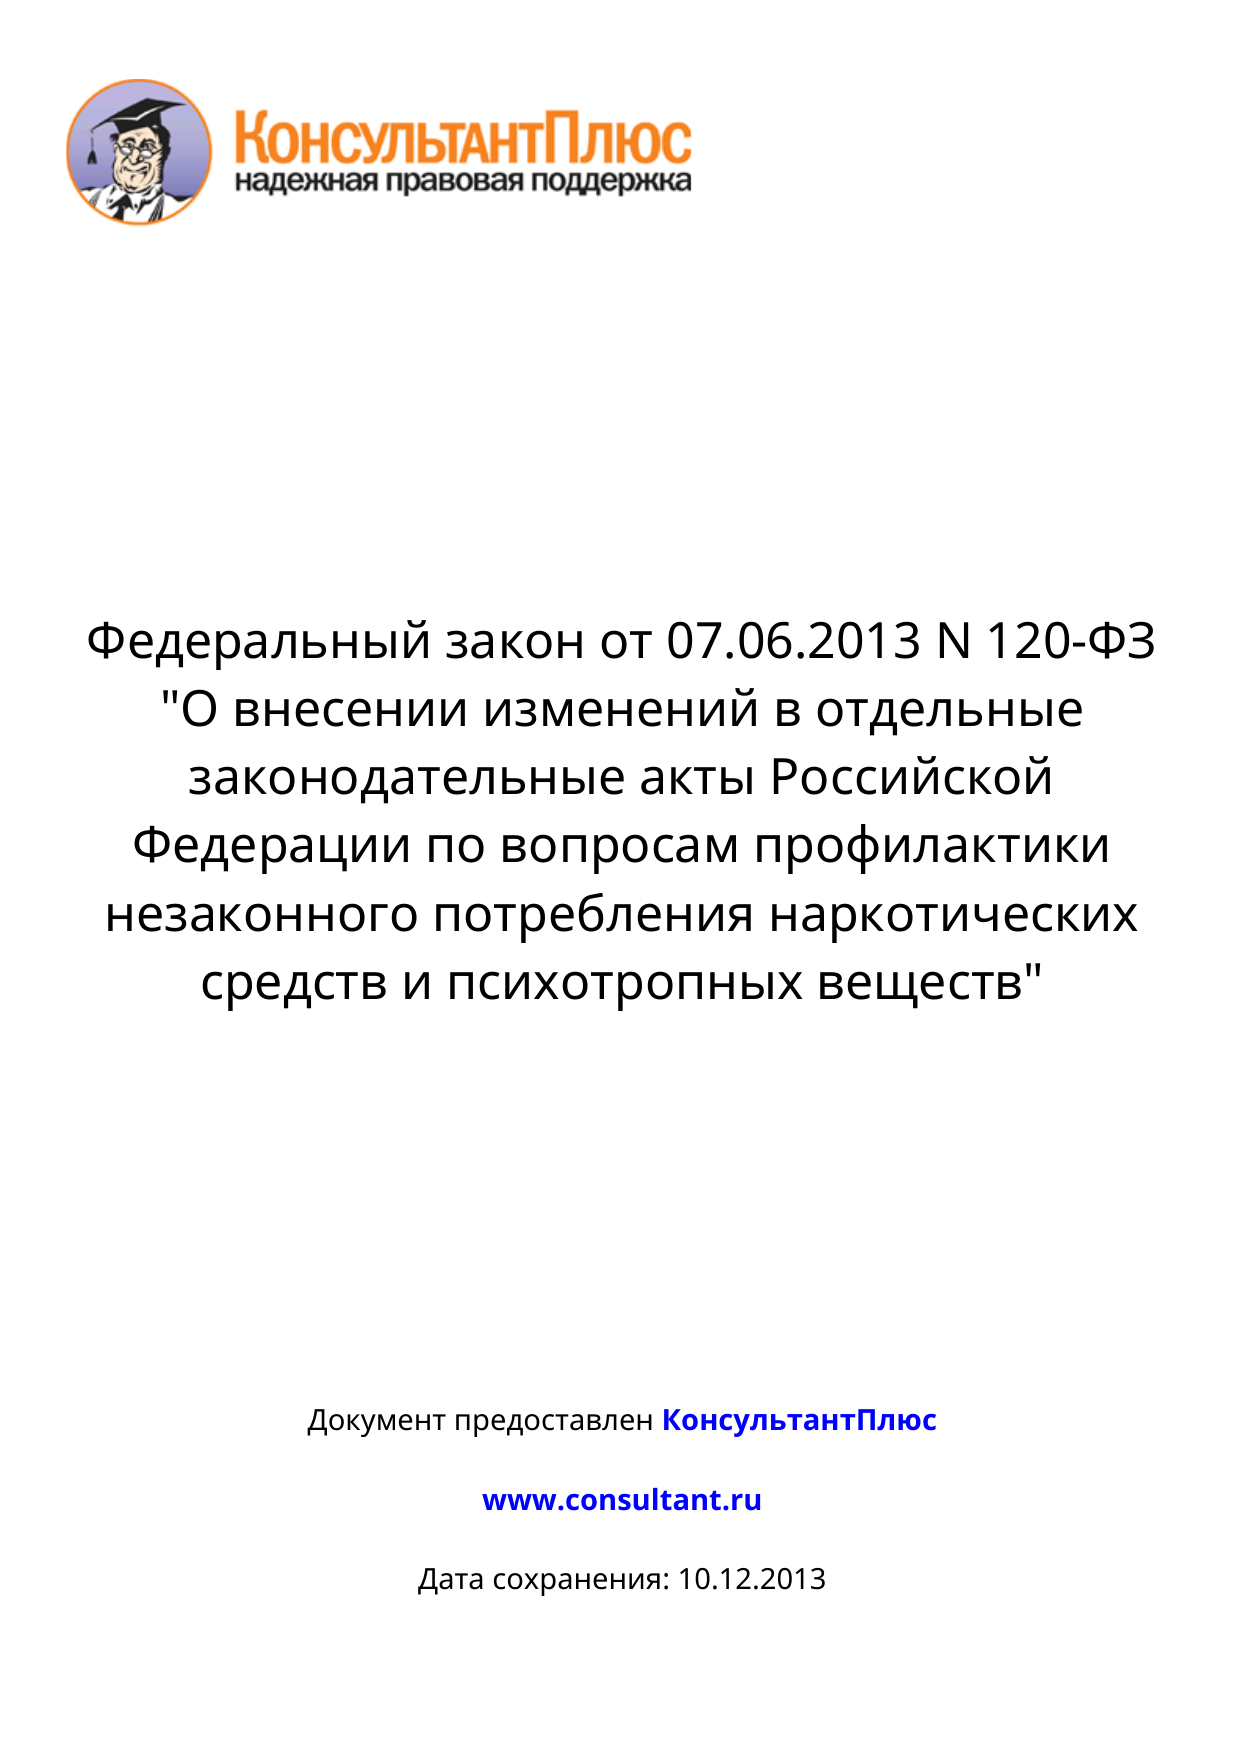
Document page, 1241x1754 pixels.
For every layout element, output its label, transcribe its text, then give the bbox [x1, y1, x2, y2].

table_header [62, 10, 1182, 326]
table_cell Документ предоставлен КонсультантПлюс www.consultant.ru Дата сохранения: 10.12.2013 [62, 1361, 1182, 1676]
picture [66, 79, 692, 228]
table_cell Федеральный закон от 07.06.2013 N 120-ФЗ "О внесении изменений в отдельные законодательные акты Российской Федерации по вопросам профилактики незаконного потребления наркотических средств и психотропных веществ" [62, 326, 1182, 1361]
